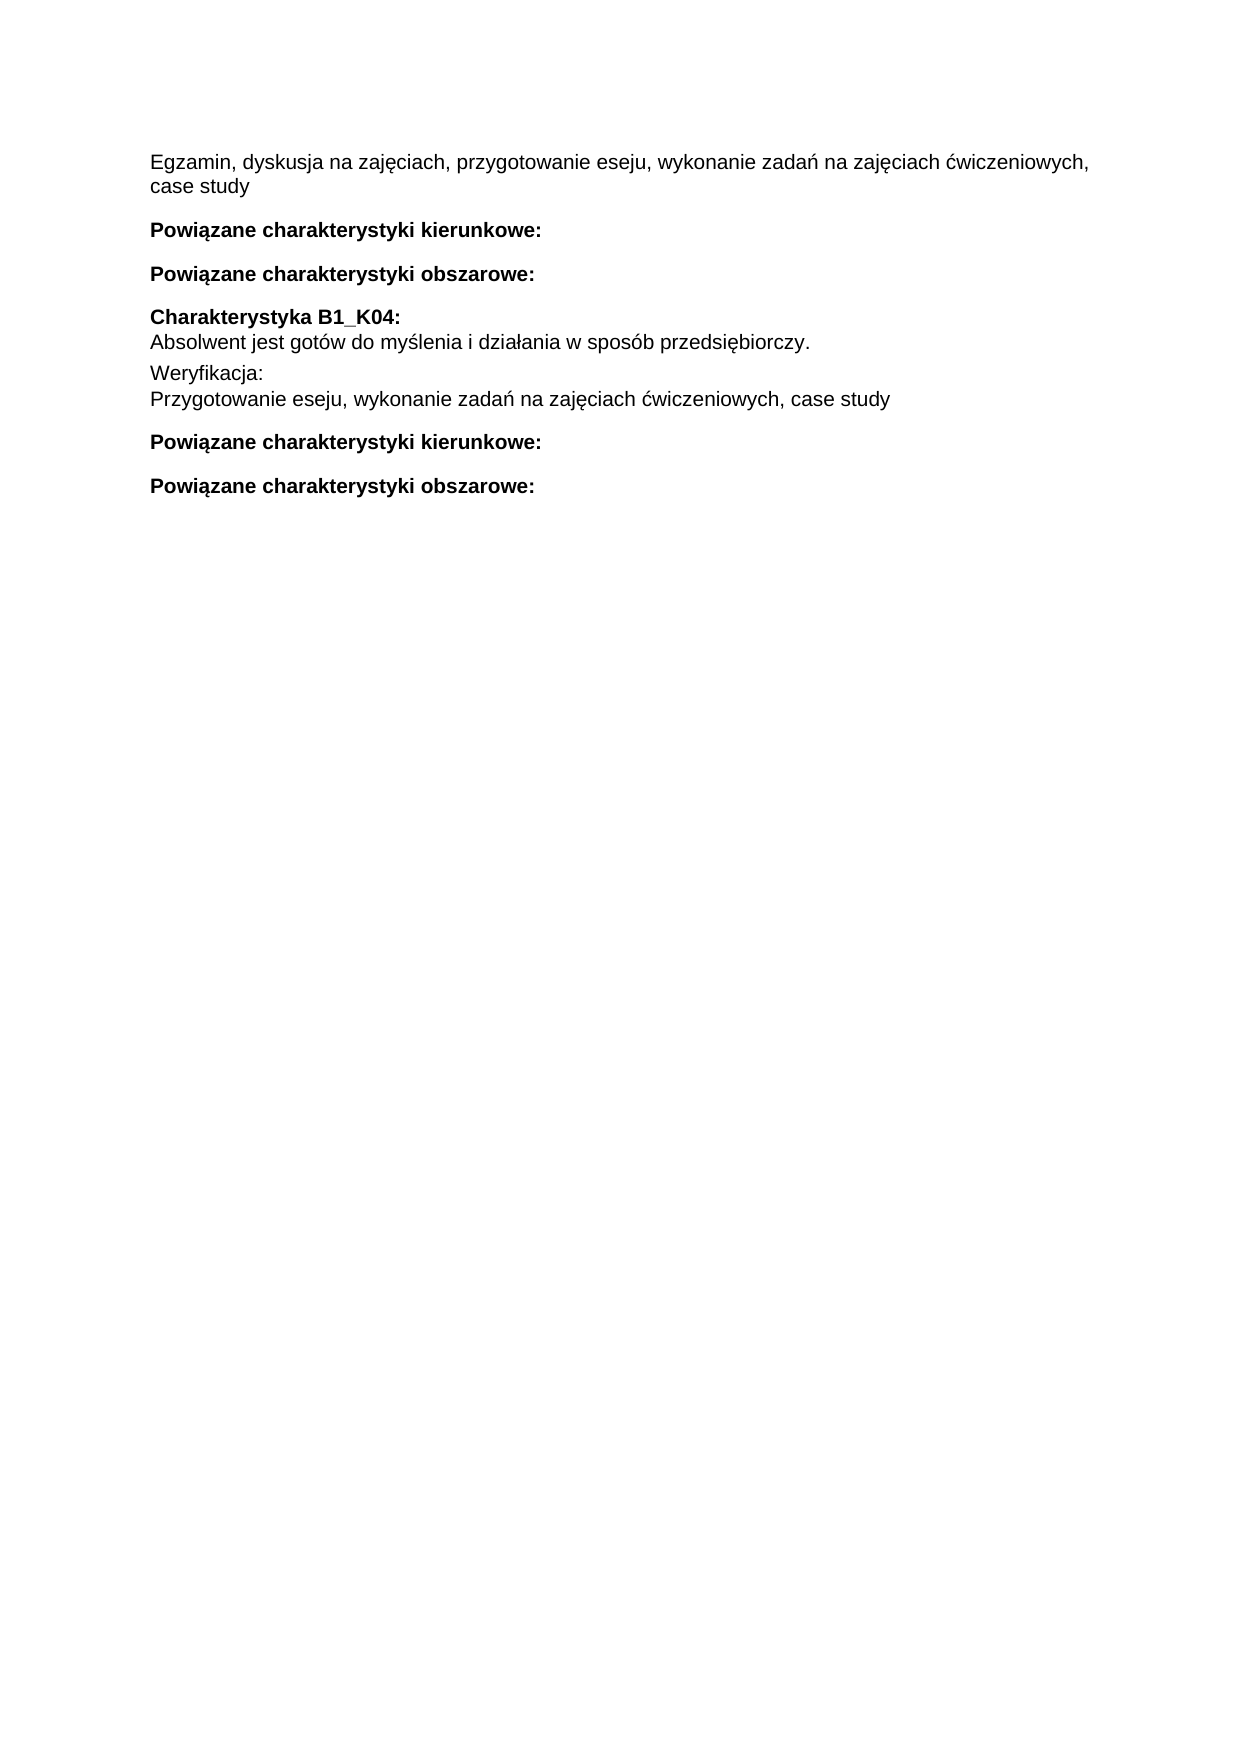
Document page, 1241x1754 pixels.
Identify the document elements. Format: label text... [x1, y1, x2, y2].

text Powiązane charakterystyki obszarowe: [150, 474, 1090, 498]
text Charakterystyka B1_K04: [150, 305, 1090, 329]
text Powiązane charakterystyki kierunkowe: [150, 218, 1090, 242]
text Absolwent jest gotów do myślenia i działania w sposób przedsiębiorczy. [150, 330, 1090, 354]
text Powiązane charakterystyki obszarowe: [150, 261, 1090, 285]
text Weryfikacja: [150, 360, 1090, 384]
text Powiązane charakterystyki kierunkowe: [150, 430, 1090, 454]
text Egzamin, dyskusja na zajęciach, przygotowanie eseju, wykonanie zadań na zajęciach ćwiczeniowych, case study [150, 150, 1090, 198]
text Przygotowanie eseju, wykonanie zadań na zajęciach ćwiczeniowych, case study [150, 386, 1090, 410]
